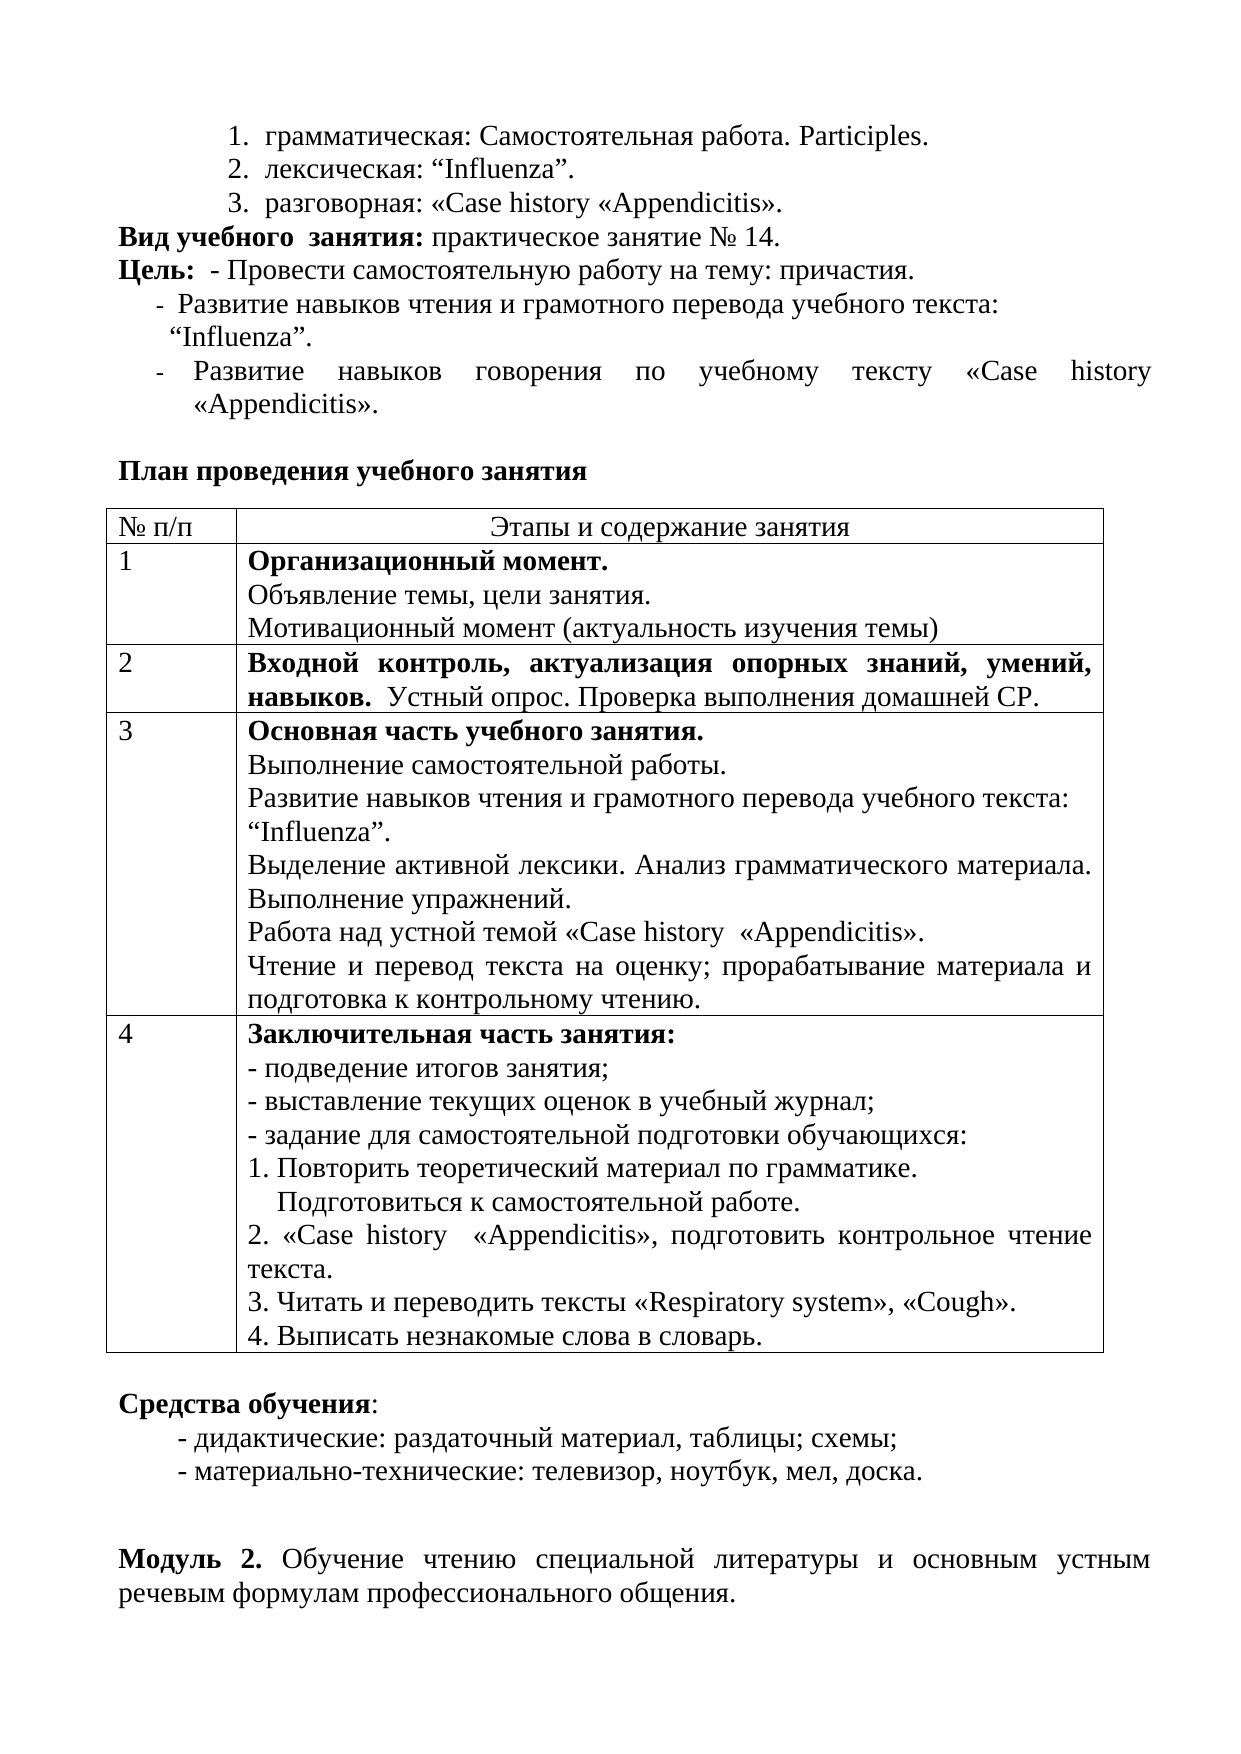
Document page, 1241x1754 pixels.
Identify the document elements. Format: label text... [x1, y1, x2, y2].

text Вид учебного занятия: практическое занятие № 14. [118, 219, 1152, 252]
table_cell 4 [107, 1016, 236, 1352]
list Развитие навыков чтения и грамотного перевода учебного текста: [156, 286, 1152, 319]
table_cell 1 [107, 544, 236, 644]
list Развитие навыков говорения по учебному тексту «Case history «Appendicitis». [156, 353, 1152, 420]
text Модуль 2. Обучение чтению специальной литературы и основным устным речевым формулам профессионального общения. [118, 1541, 1152, 1608]
table_cell Входной контроль, актуализация опорных знаний, умений, навыков. Устный опрос. Проверка выполнения домашней СР. [237, 645, 1103, 712]
table_cell Основная часть учебного занятия. Выполнение самостоятельной работы. Развитие навыков чтения и грамотного перевода учебного текста: “Influenza”. Выделение активной лексики. Анализ грамматического материала. Выполнение упражнений. Работа над устной темой «Case history «Appendicitis». Чтение и перевод текста на оценку; прорабатывание материала и подготовка к контрольному чтению. [237, 713, 1103, 1015]
table_cell 3 [107, 713, 236, 1015]
text “Influenza”. [118, 319, 1152, 353]
text - дидактические: раздаточный материал, таблицы; схемы; [118, 1420, 1152, 1453]
text Средства обучения: [118, 1386, 1152, 1420]
table_cell 2 [107, 645, 236, 712]
list лексическая: “Influenza”. [227, 152, 1152, 185]
text - материально-технические: телевизор, ноутбук, мел, доска. [118, 1453, 1152, 1487]
table_cell Организационный момент. Объявление темы, цели занятия. Мотивационный момент (актуальность изучения темы) [237, 544, 1103, 644]
list грамматическая: Самостоятельная работа. Participles. [227, 118, 1152, 152]
list разговорная: «Case history «Appendicitis». [227, 185, 1152, 219]
text Цель: - Провести самостоятельную работу на тему: причастия. [118, 252, 1152, 286]
table_header Этапы и содержание занятия [237, 509, 1103, 542]
table_header № п/п [107, 509, 236, 542]
table_cell Заключительная часть занятия: - подведение итогов занятия; - выставление текущих оценок в учебный журнал; - задание для самостоятельной подготовки обучающихся: 1. Повторить теоретический материал по грамматике. Подготовиться к самостоятельной работе. 2. «Case history «Appendicitis», подготовить контрольное чтение текста. 3. Читать и переводить тексты «Respiratory system», «Cough». 4. Выписать незнакомые слова в словарь. [237, 1016, 1103, 1352]
text План проведения учебного занятия [118, 453, 1152, 487]
